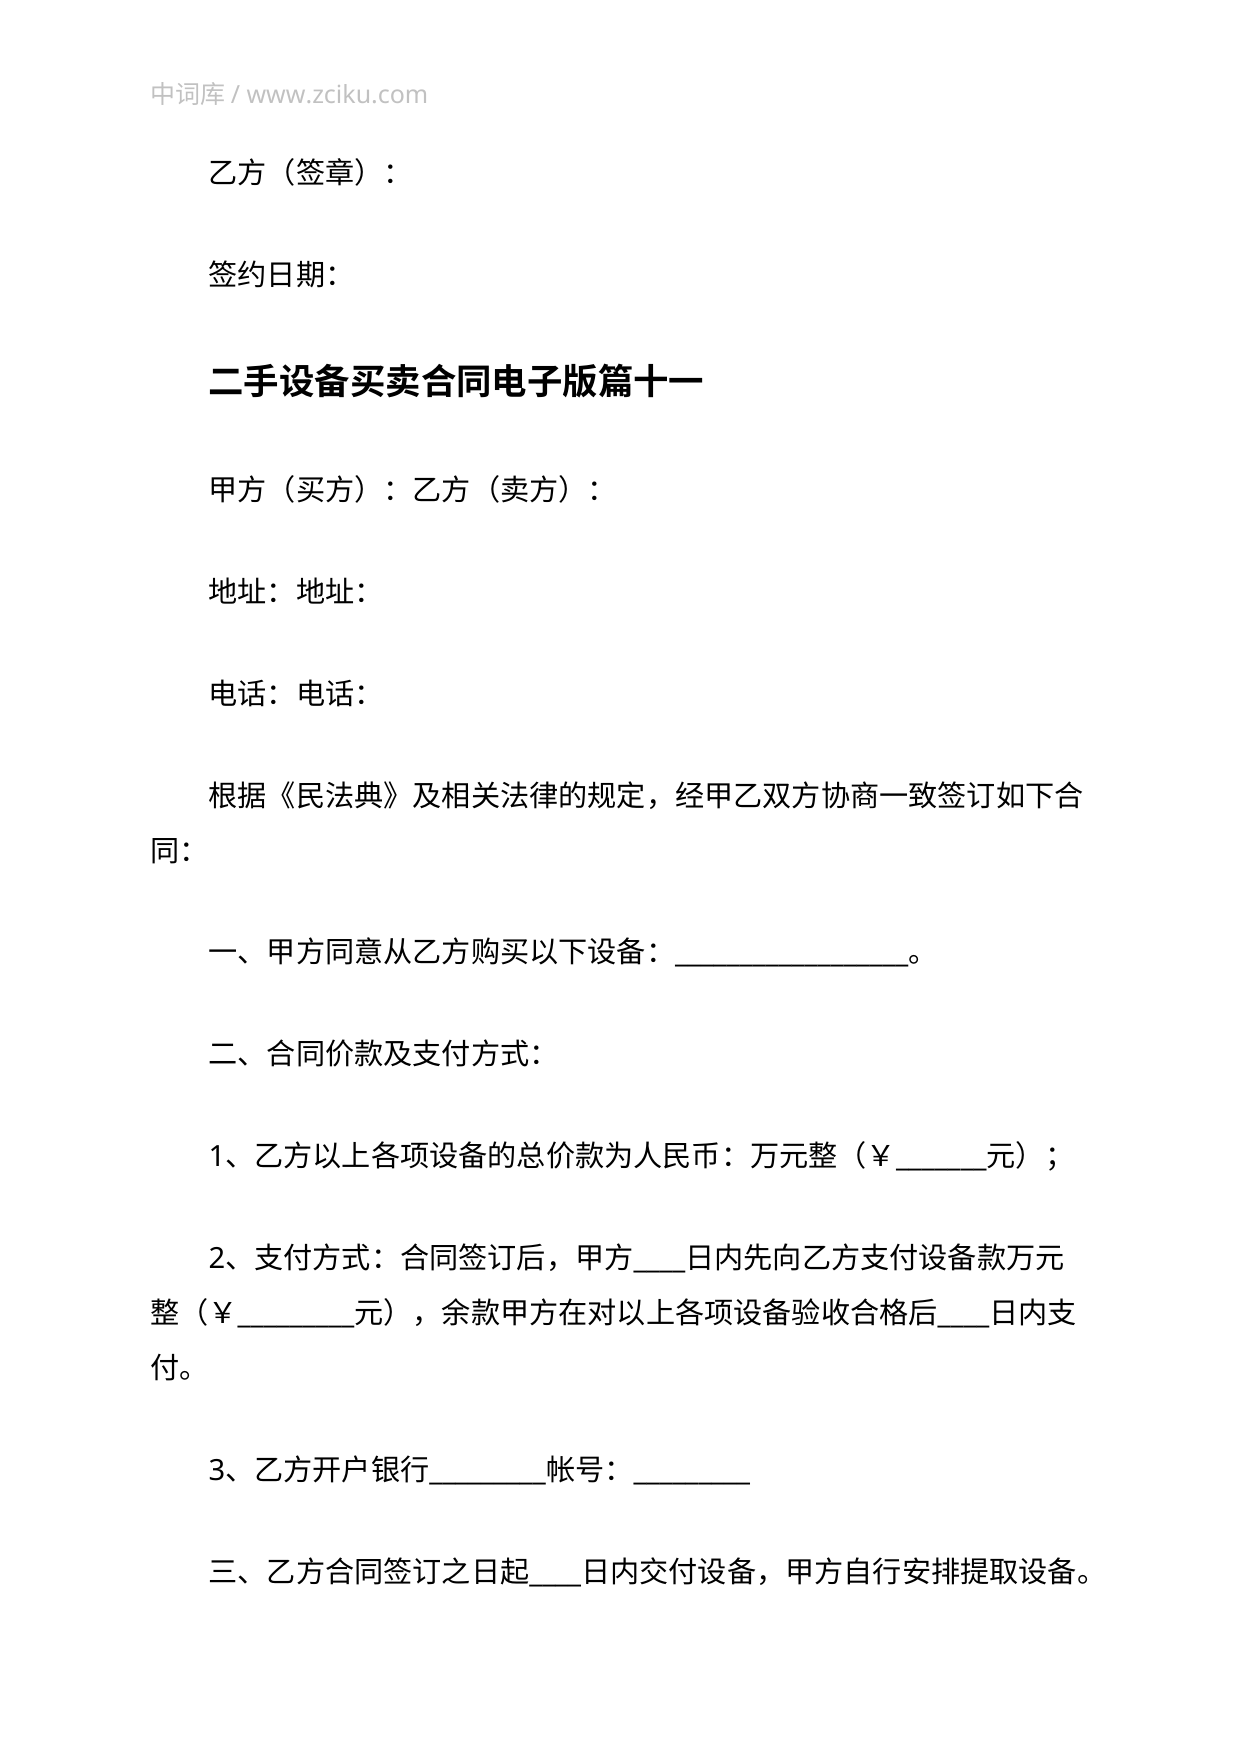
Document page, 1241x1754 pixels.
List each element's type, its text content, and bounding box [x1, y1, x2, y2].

text 三、乙方合同签订之日起____日内交付设备，甲方自行安排提取设备。 [150, 1548, 1090, 1591]
text 乙方（签章）： [150, 150, 1090, 192]
text 1、乙方以上各项设备的总价款为人民币：万元整（￥_______元）； [150, 1133, 1090, 1175]
text 甲方（买方）：乙方（卖方）： [150, 467, 1090, 509]
text 二手设备买卖合同电子版篇十一 [150, 353, 1090, 405]
text 地址：地址： [150, 569, 1090, 611]
text 签约日期： [150, 252, 1090, 294]
text 一、甲方同意从乙方购买以下设备：__________________。 [150, 929, 1090, 971]
text 3、乙方开户银行_________帐号：_________ [150, 1446, 1090, 1489]
text 电话：电话： [150, 671, 1090, 713]
text 2、支付方式：合同签订后，甲方____日内先向乙方支付设备款万元整（￥_________元），余款甲方在对以上各项设备验收合格后____日内支付。 [150, 1235, 1090, 1387]
text 二、合同价款及支付方式： [150, 1031, 1090, 1073]
text 根据《民法典》及相关法律的规定，经甲乙双方协商一致签订如下合同： [150, 772, 1090, 869]
